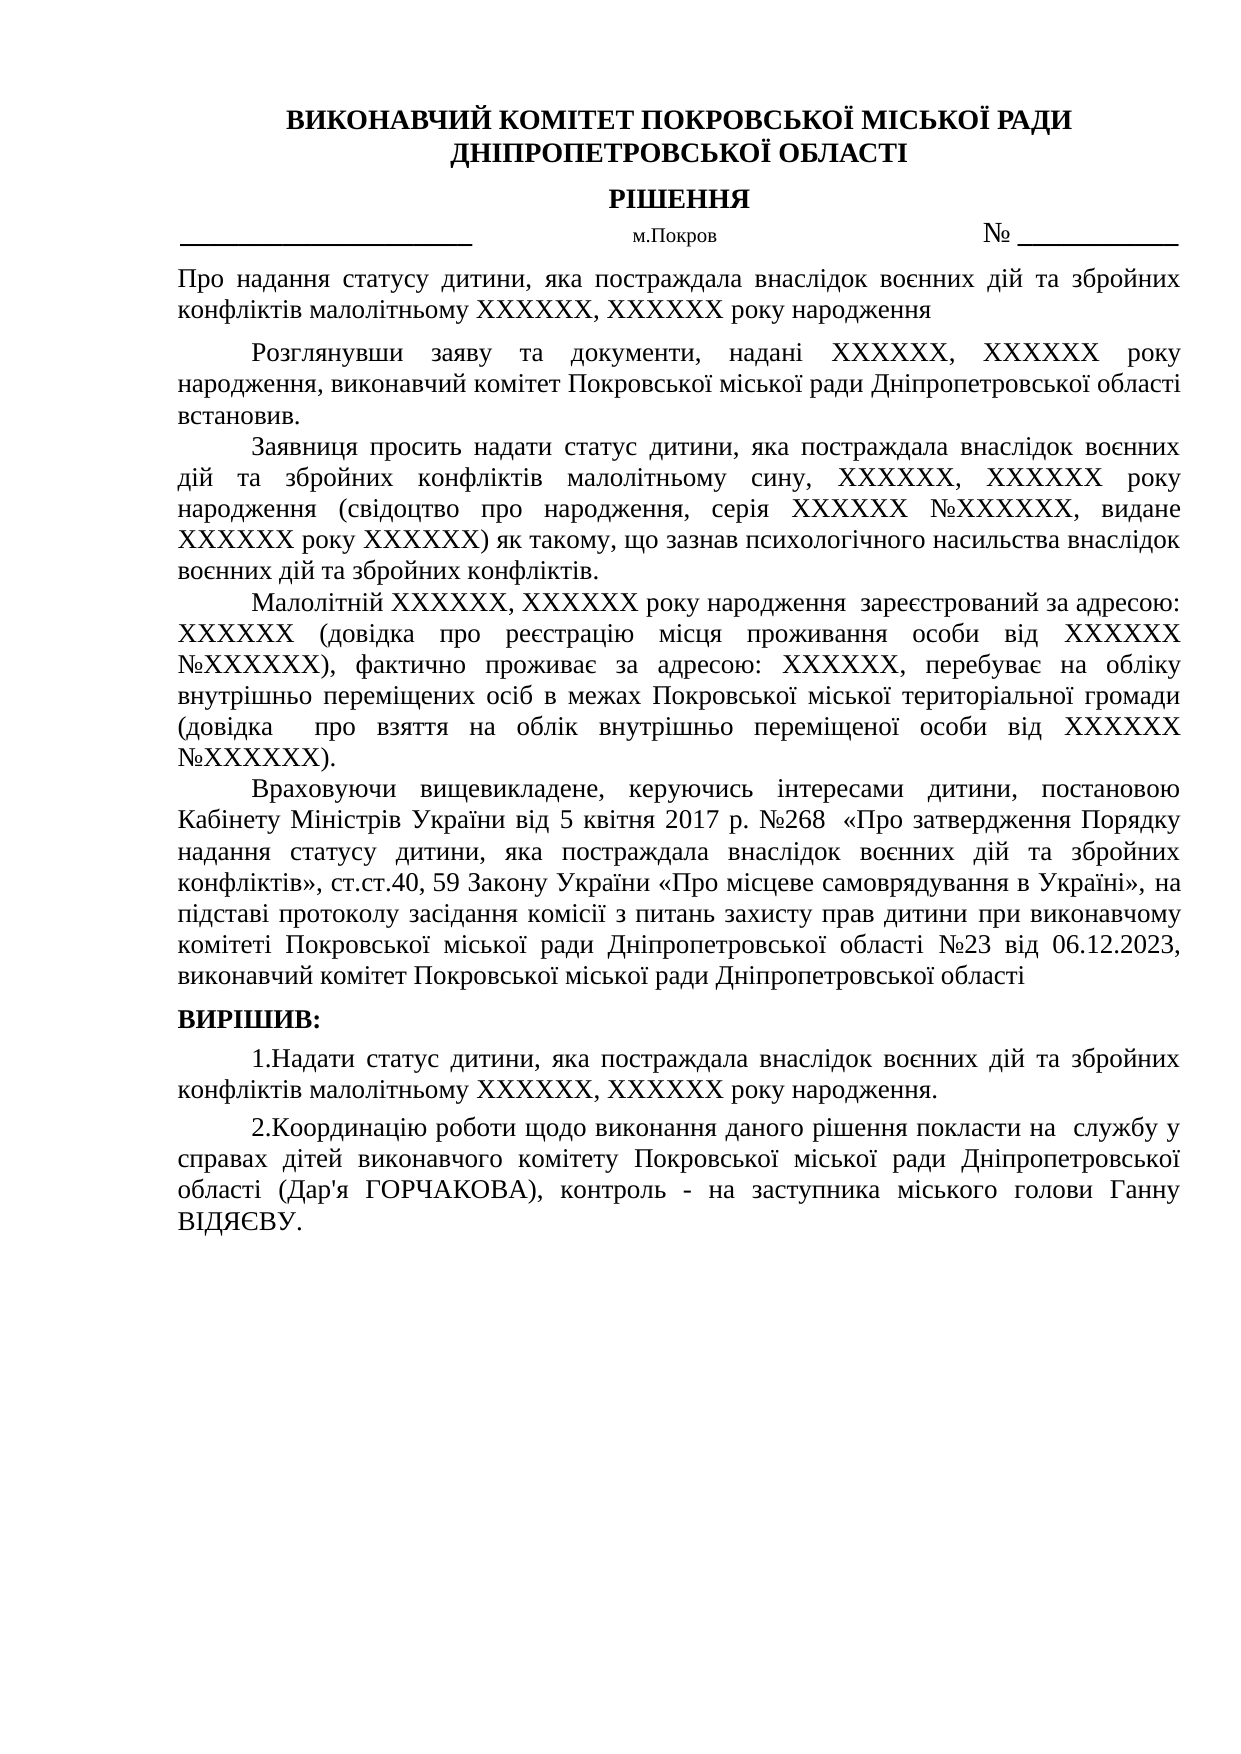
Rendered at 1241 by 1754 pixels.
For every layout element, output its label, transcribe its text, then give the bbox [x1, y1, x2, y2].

text ДНІПРОПЕТРОВСЬКОЇ ОБЛАСТІ [177, 136, 1181, 168]
text ВИКОНАВЧИЙ КОМІТЕТ ПОКРОВСЬКОЇ МІСЬКОЇ РАДИ [177, 103, 1181, 136]
text Заявниця просить надати статус дитини, яка постраждала внаслідок воєнних дій та збройних конфліктів малолітньому сину, ХХХХХХ, ХХХХХХ року народження (свідоцтво про народження, серія ХХХХХХ №ХХХХХХ, видане ХХХХХХ року ХХХХХХ) як такому, що зазнав психологічного насильства внаслідок воєнних дій та збройних конфліктів. [177, 430, 1181, 586]
text РІШЕННЯ [177, 183, 1181, 215]
text Враховуючи вищевикладене, керуючись інтересами дитини, постановою Кабінету Міністрів України від 5 квітня 2017 р. №268 «Про затвердження Порядку надання статусу дитини, яка постраждала внаслідок воєнних дій та збройних конфліктів», ст.ст.40, 59 Закону України «Про місцеве самоврядування в Україні», на підставі протоколу засідання комісії з питань захисту прав дитини при виконавчому комітеті Покровської міської ради Дніпропетровської області №23 від 06.12.2023, виконавчий комітет Покровської міської ради Дніпропетровської області [177, 772, 1181, 991]
text ВИРІШИВ: [177, 1003, 1181, 1034]
text Про надання статусу дитини, яка постраждала внаслідок воєнних дій та збройних конфліктів малолітньому ХХХХХХ, ХХХХХХ року народження [177, 262, 1181, 324]
text Малолітній ХХХХХХ, ХХХХХХ року народження зареєстрований за адресою: ХХХХХХ (довідка про реєстрацію місця проживання особи від ХХХХХХ №ХХХХХХ), фактично проживає за адресою: ХХХХХХ, перебуває на обліку внутрішньо переміщених осіб в межах Покровської міської територіальної громади (довідка про взяття на облік внутрішньо переміщеної особи від ХХХХХХ №ХХХХХХ). [177, 586, 1181, 772]
text 1.Надати статус дитини, яка постраждала внаслідок воєнних дій та збройних конфліктів малолітньому ХХХХХХ, ХХХХХХ року народження. [177, 1042, 1181, 1104]
text Розглянувши заяву та документи, надані ХХХХХХ, ХХХХХХ року народження, виконавчий комітет Покровської міської ради Дніпропетровської області встановив. [177, 336, 1181, 430]
text ____________________ м.Покров № ___________ [177, 215, 1181, 248]
text 2.Координацію роботи щодо виконання даного рішення покласти на службу у справах дітей виконавчого комітету Покровської міської ради Дніпропетровської області (Дар'я ГОРЧАКОВА), контроль - на заступника міського голови Ганну ВІДЯЄВУ. [177, 1111, 1181, 1236]
